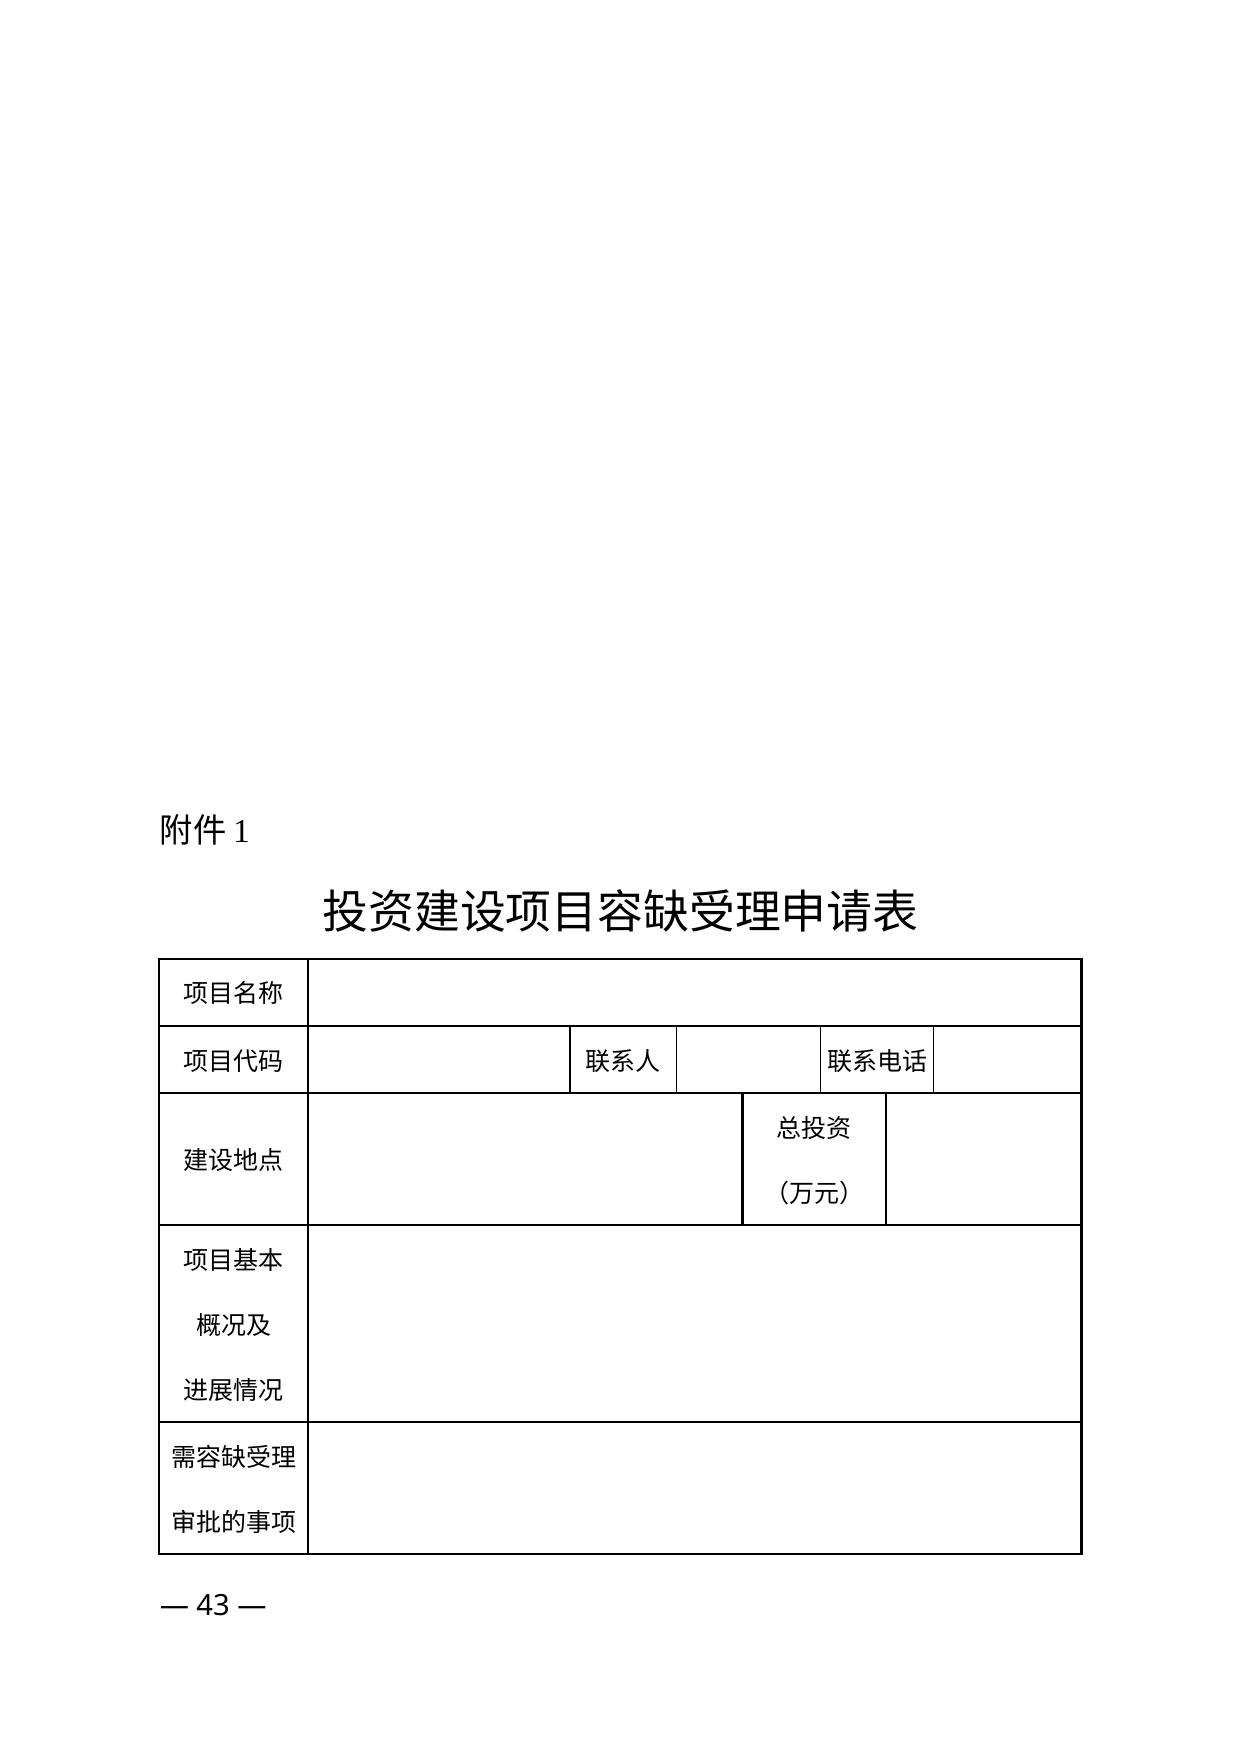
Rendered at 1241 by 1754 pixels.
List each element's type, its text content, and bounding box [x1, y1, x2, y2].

table_cell [677, 1027, 820, 1092]
table_cell 项目基本 概况及 进展情况 [160, 1226, 307, 1421]
table_cell [934, 1027, 1080, 1092]
table_cell 联系电话 [821, 1027, 933, 1092]
table_cell 项目代码 [160, 1027, 307, 1092]
table_header 项目名称 [160, 960, 307, 1024]
table_cell 联系人 [571, 1027, 676, 1092]
table_cell 需容缺受理审批的事项 [160, 1423, 307, 1553]
text 附件1 [159, 795, 1081, 860]
text 投资建设项目容缺受理申请表 [159, 860, 1081, 957]
table_cell [309, 1027, 569, 1092]
table_header [309, 960, 1080, 1024]
table_cell 总投资 （万元） [744, 1094, 885, 1224]
table_cell [309, 1423, 1080, 1553]
table_cell [309, 1226, 1080, 1421]
table_cell 建设地点 [160, 1094, 307, 1224]
table_cell [309, 1094, 741, 1224]
table_cell [887, 1094, 1080, 1224]
